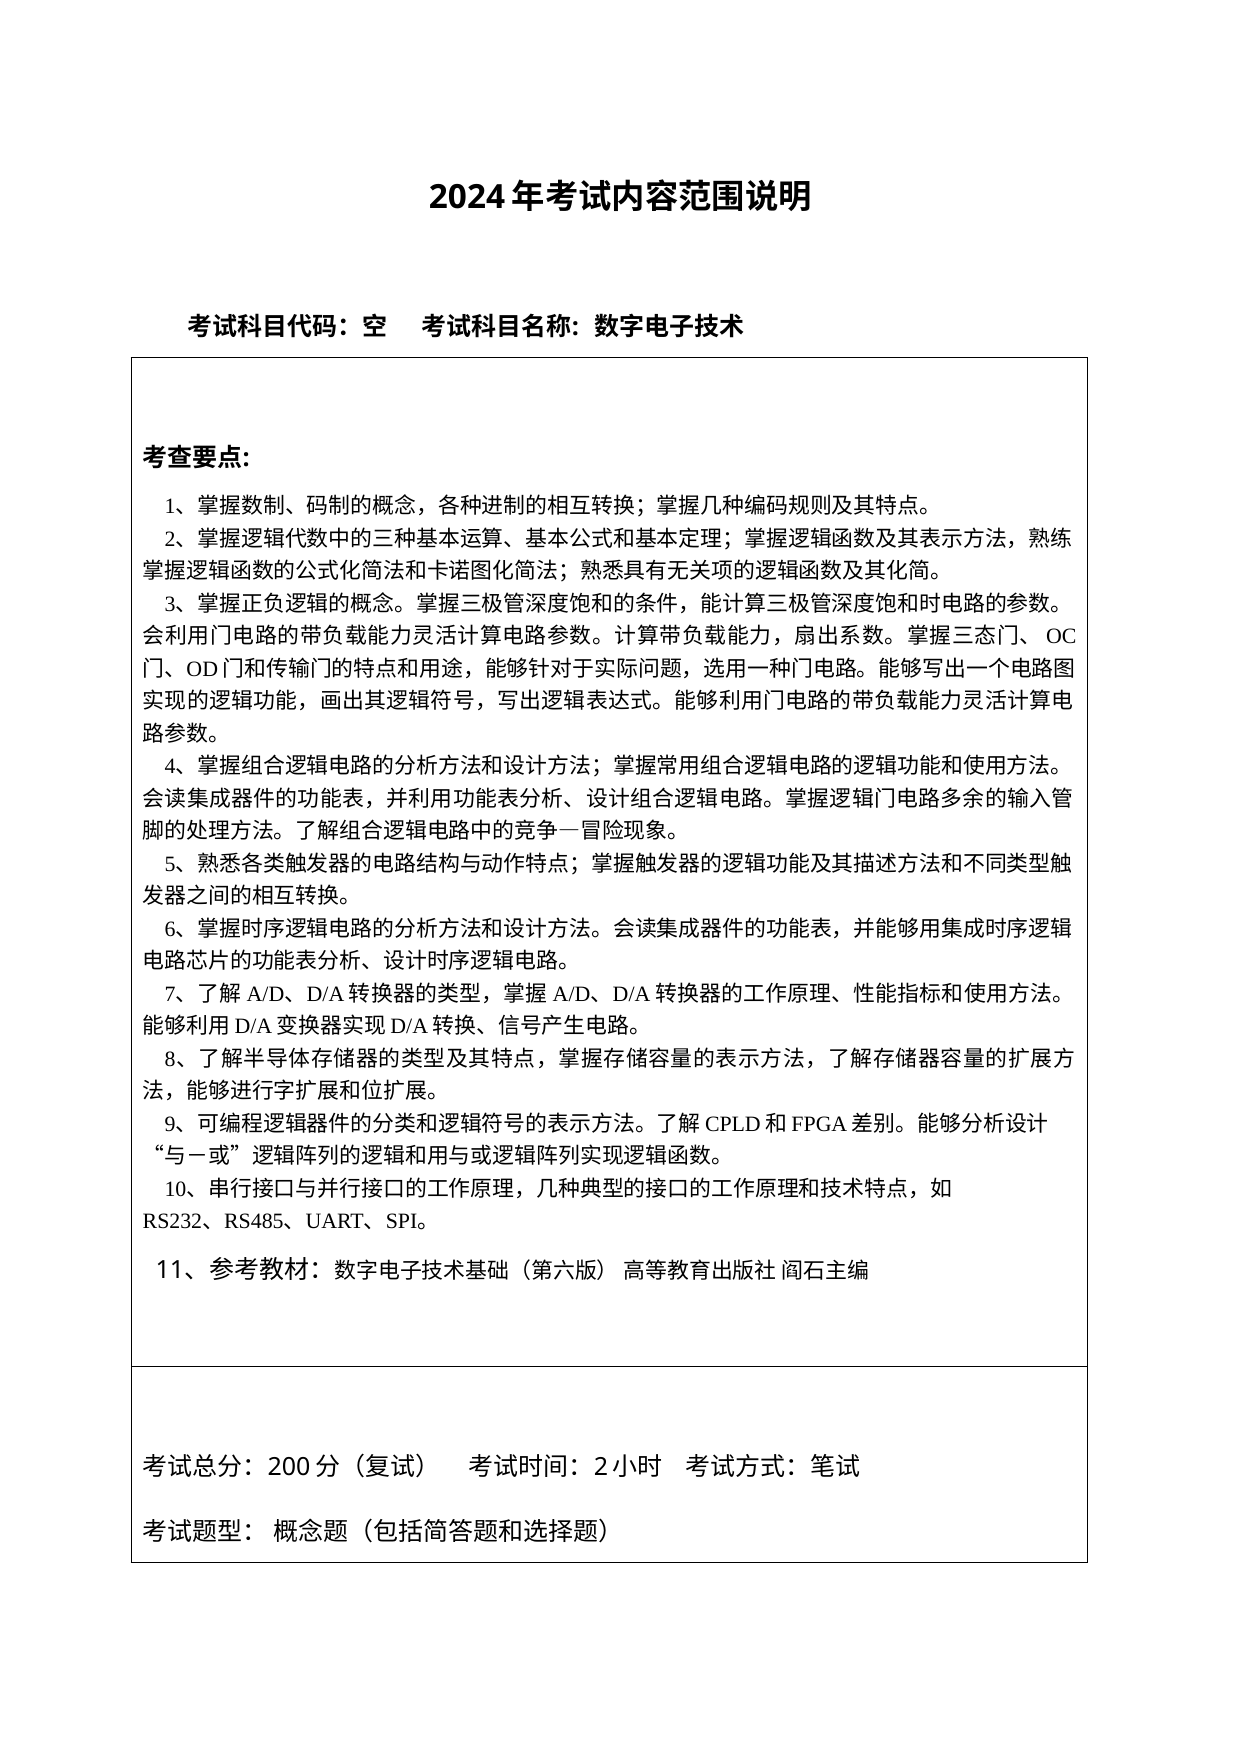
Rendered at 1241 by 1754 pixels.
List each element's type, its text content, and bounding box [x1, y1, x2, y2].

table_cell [132, 1367, 1087, 1562]
text 考试科目代码：空 考试科目名称: 数字电子技术 [187, 292, 1053, 357]
text 2024年考试内容范围说明 [187, 162, 1053, 227]
table_header 考查要点: 1、掌握数制、码制的概念，各种进制的相互转换；掌握几种编码规则及其特点。 2、掌握逻辑代数中的三种基本运算、基本公式和基本定理；掌握逻辑函数及其表示方法，熟练掌握逻辑函数的公式化简法和卡诺图化简法；熟悉具有无关项的逻辑函数及其化简。 3、掌握正负逻辑的概念。掌握三极管深度饱和的条件，能计算三极管深度饱和时电路的参数。会利用门电路的带负载能力灵活计算电路参数。计算带负载能力，扇出系数。掌握三态门、OC门、OD门和传输门的特点和用途，能够针对于实际问题，选用一种门电路。能够写出一个电路图实现的逻辑功能，画出其逻辑符号，写出逻辑表达式。能够利用门电路的带负载能力灵活计算电路参数。 4、掌握组合逻辑电路的分析方法和设计方法；掌握常用组合逻辑电路的逻辑功能和使用方法。会读集成器件的功能表，并利用功能表分析、设计组合逻辑电路。掌握逻辑门电路多余的输入管脚的处理方法。了解组合逻辑电路中的竞争—冒险现象。 5、熟悉各类触发器的电路结构与动作特点；掌握触发器的逻辑功能及其描述方法和不同类型触发器之间的相互转换。 6、掌握时序逻辑电路的分析方法和设计方法。会读集成器件的功能表，并能够用集成时序逻辑电路芯片的功能表分析、设计时序逻辑电路。 7、了解A/D、D/A转换器的类型，掌握A/D、D/A转换器的工作原理、性能指标和使用方法。能够利用D/A变换器实现D/A转换、信号产生电路。 8、了解半导体存储器的类型及其特点，掌握存储容量的表示方法，了解存储器容量的扩展方法，能够进行字扩展和位扩展。 9、可编程逻辑器件的分类和逻辑符号的表示方法。了解CPLD和FPGA差别。能够分析设计“与－或”逻辑阵列的逻辑和用与或逻辑阵列实现逻辑函数。 10、串行接口与并行接口的工作原理，几种典型的接口的工作原理和技术特点，如RS232、RS485、UART、SPI。 11、参考教材：数字电子技术基础（第六版） 高等教育出版社 阎石主编 [132, 358, 1087, 1366]
